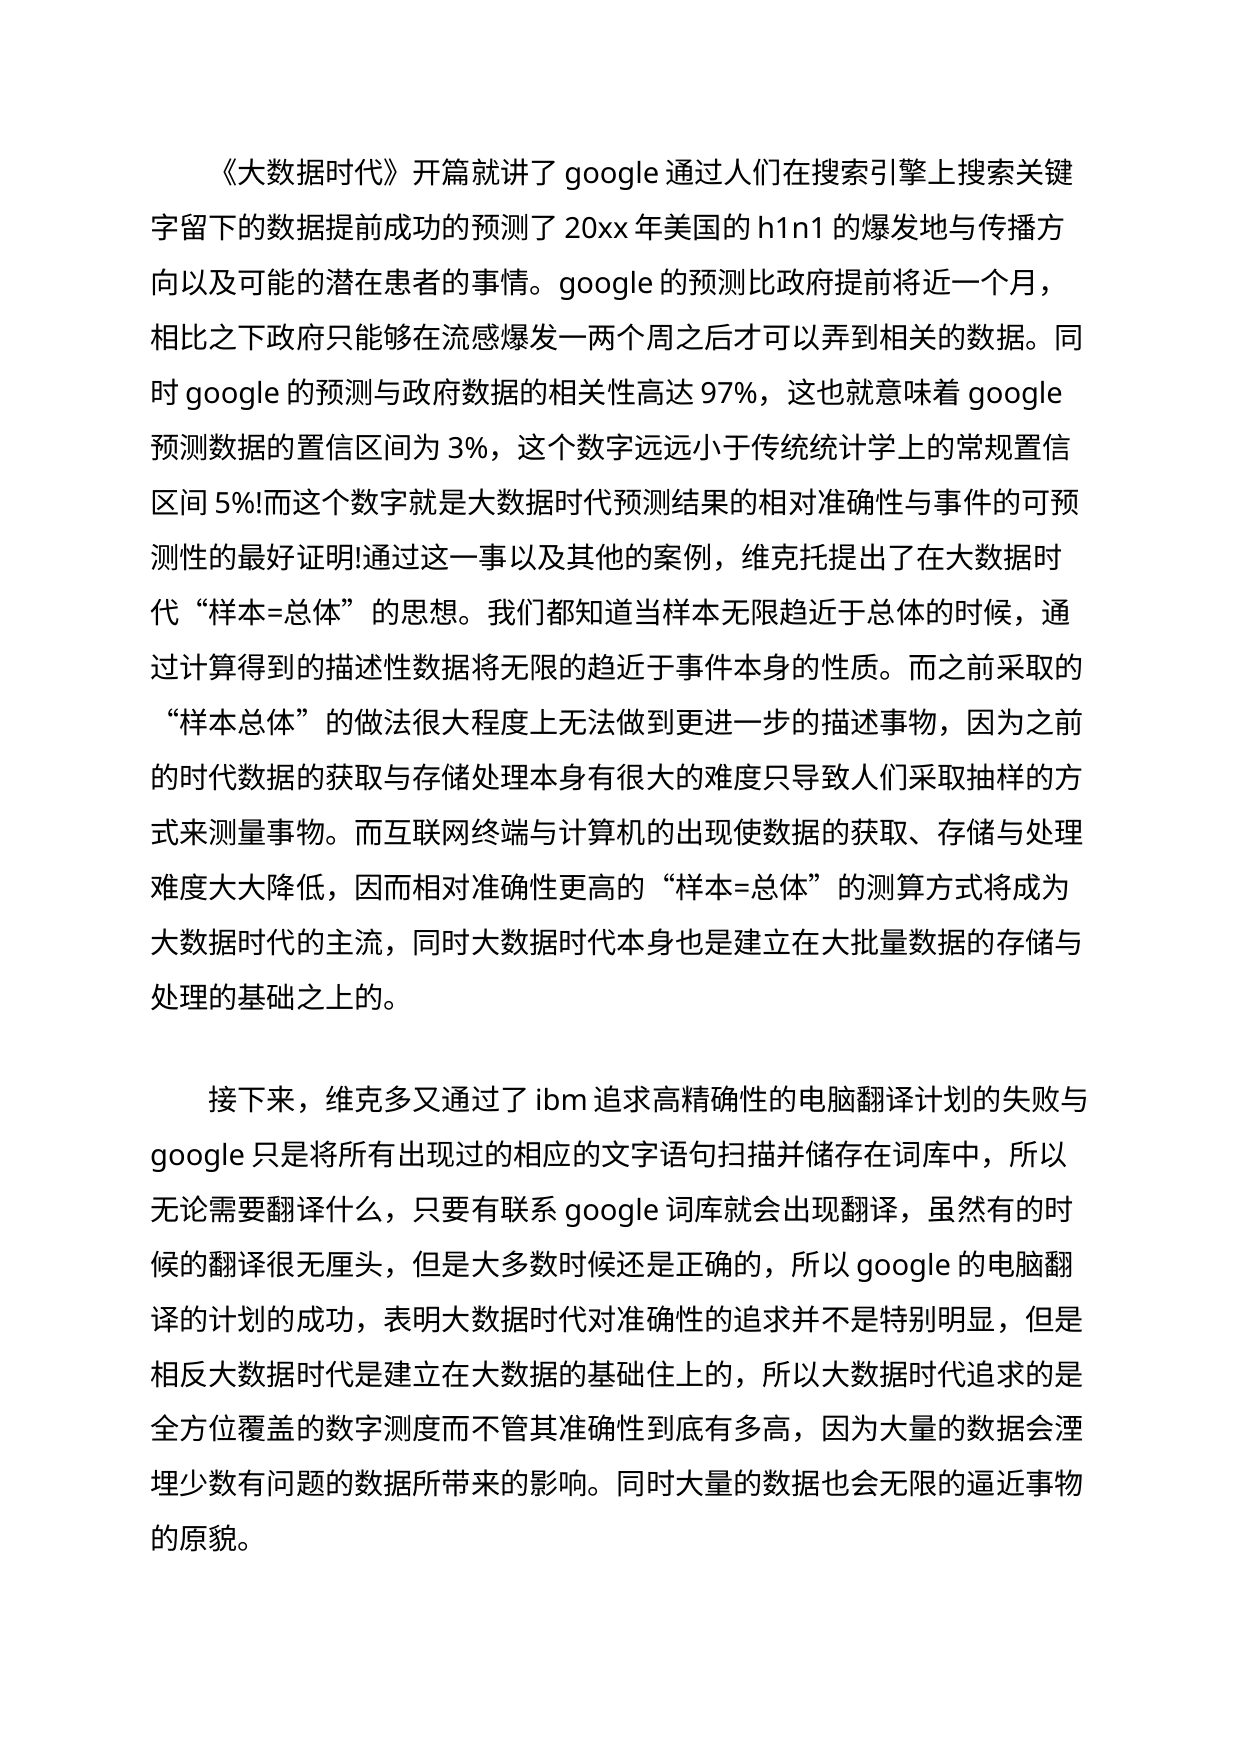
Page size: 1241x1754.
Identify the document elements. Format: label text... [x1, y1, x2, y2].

text 接下来，维克多又通过了ibm追求高精确性的电脑翻译计划的失败与google只是将所有出现过的相应的文字语句扫描并储存在词库中，所以无论需要翻译什么，只要有联系google词库就会出现翻译，虽然有的时候的翻译很无厘头，但是大多数时候还是正确的，所以google的电脑翻译的计划的成功，表明大数据时代对准确性的追求并不是特别明显，但是相反大数据时代是建立在大数据的基础住上的，所以大数据时代追求的是全方位覆盖的数字测度而不管其准确性到底有多高，因为大量的数据会湮埋少数有问题的数据所带来的影响。同时大量的数据也会无限的逼近事物的原貌。 [150, 1076, 1090, 1558]
text 《大数据时代》开篇就讲了google通过人们在搜索引擎上搜索关键字留下的数据提前成功的预测了20xx年美国的h1n1的爆发地与传播方向以及可能的潜在患者的事情。google的预测比政府提前将近一个月，相比之下政府只能够在流感爆发一两个周之后才可以弄到相关的数据。同时google的预测与政府数据的相关性高达97%，这也就意味着google预测数据的置信区间为3%，这个数字远远小于传统统计学上的常规置信区间5%!而这个数字就是大数据时代预测结果的相对准确性与事件的可预测性的最好证明!通过这一事以及其他的案例，维克托提出了在大数据时代“样本=总体”的思想。我们都知道当样本无限趋近于总体的时候，通过计算得到的描述性数据将无限的趋近于事件本身的性质。而之前采取的“样本总体”的做法很大程度上无法做到更进一步的描述事物，因为之前的时代数据的获取与存储处理本身有很大的难度只导致人们采取抽样的方式来测量事物。而互联网终端与计算机的出现使数据的获取、存储与处理难度大大降低，因而相对准确性更高的“样本=总体”的测算方式将成为大数据时代的主流，同时大数据时代本身也是建立在大批量数据的存储与处理的基础之上的。 [150, 150, 1090, 1017]
